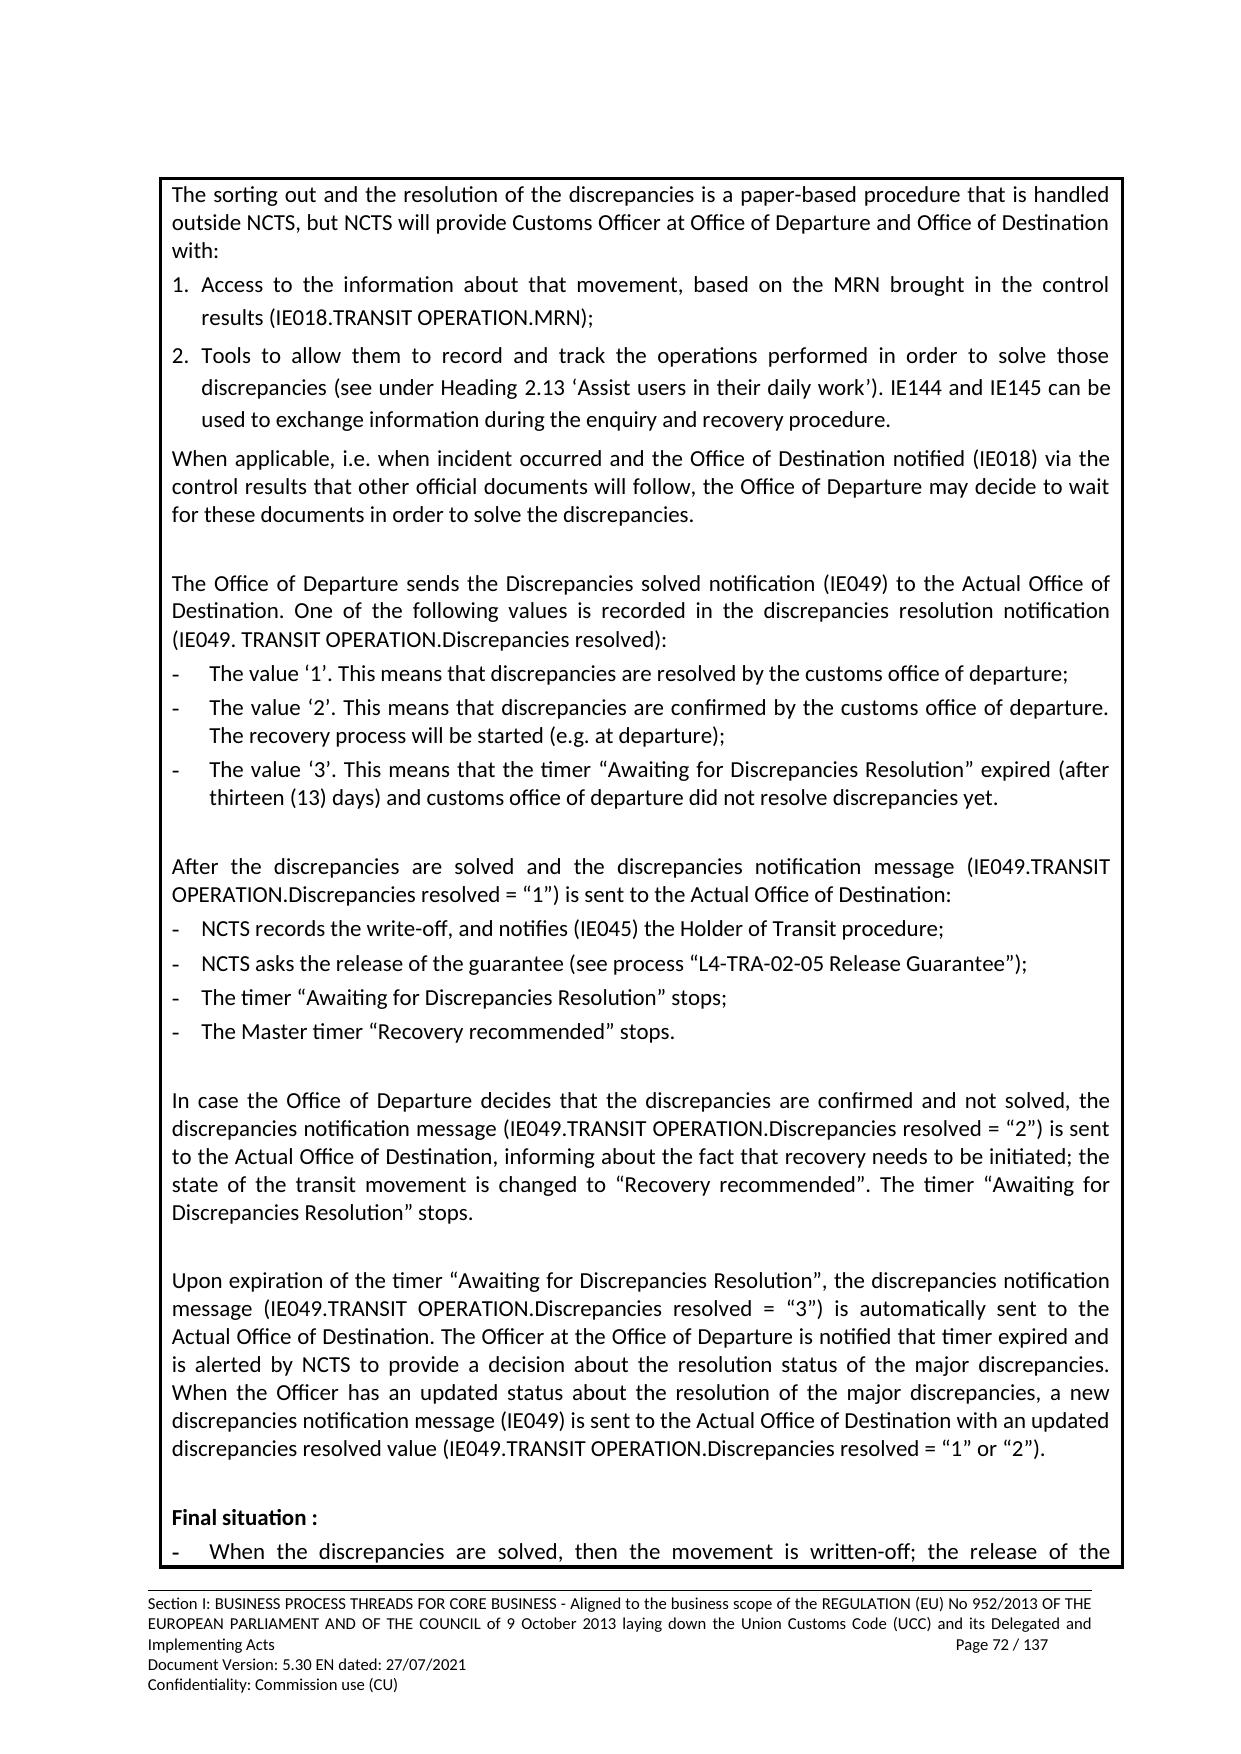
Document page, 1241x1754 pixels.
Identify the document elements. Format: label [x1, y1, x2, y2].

table_cell [162, 180, 1121, 1565]
